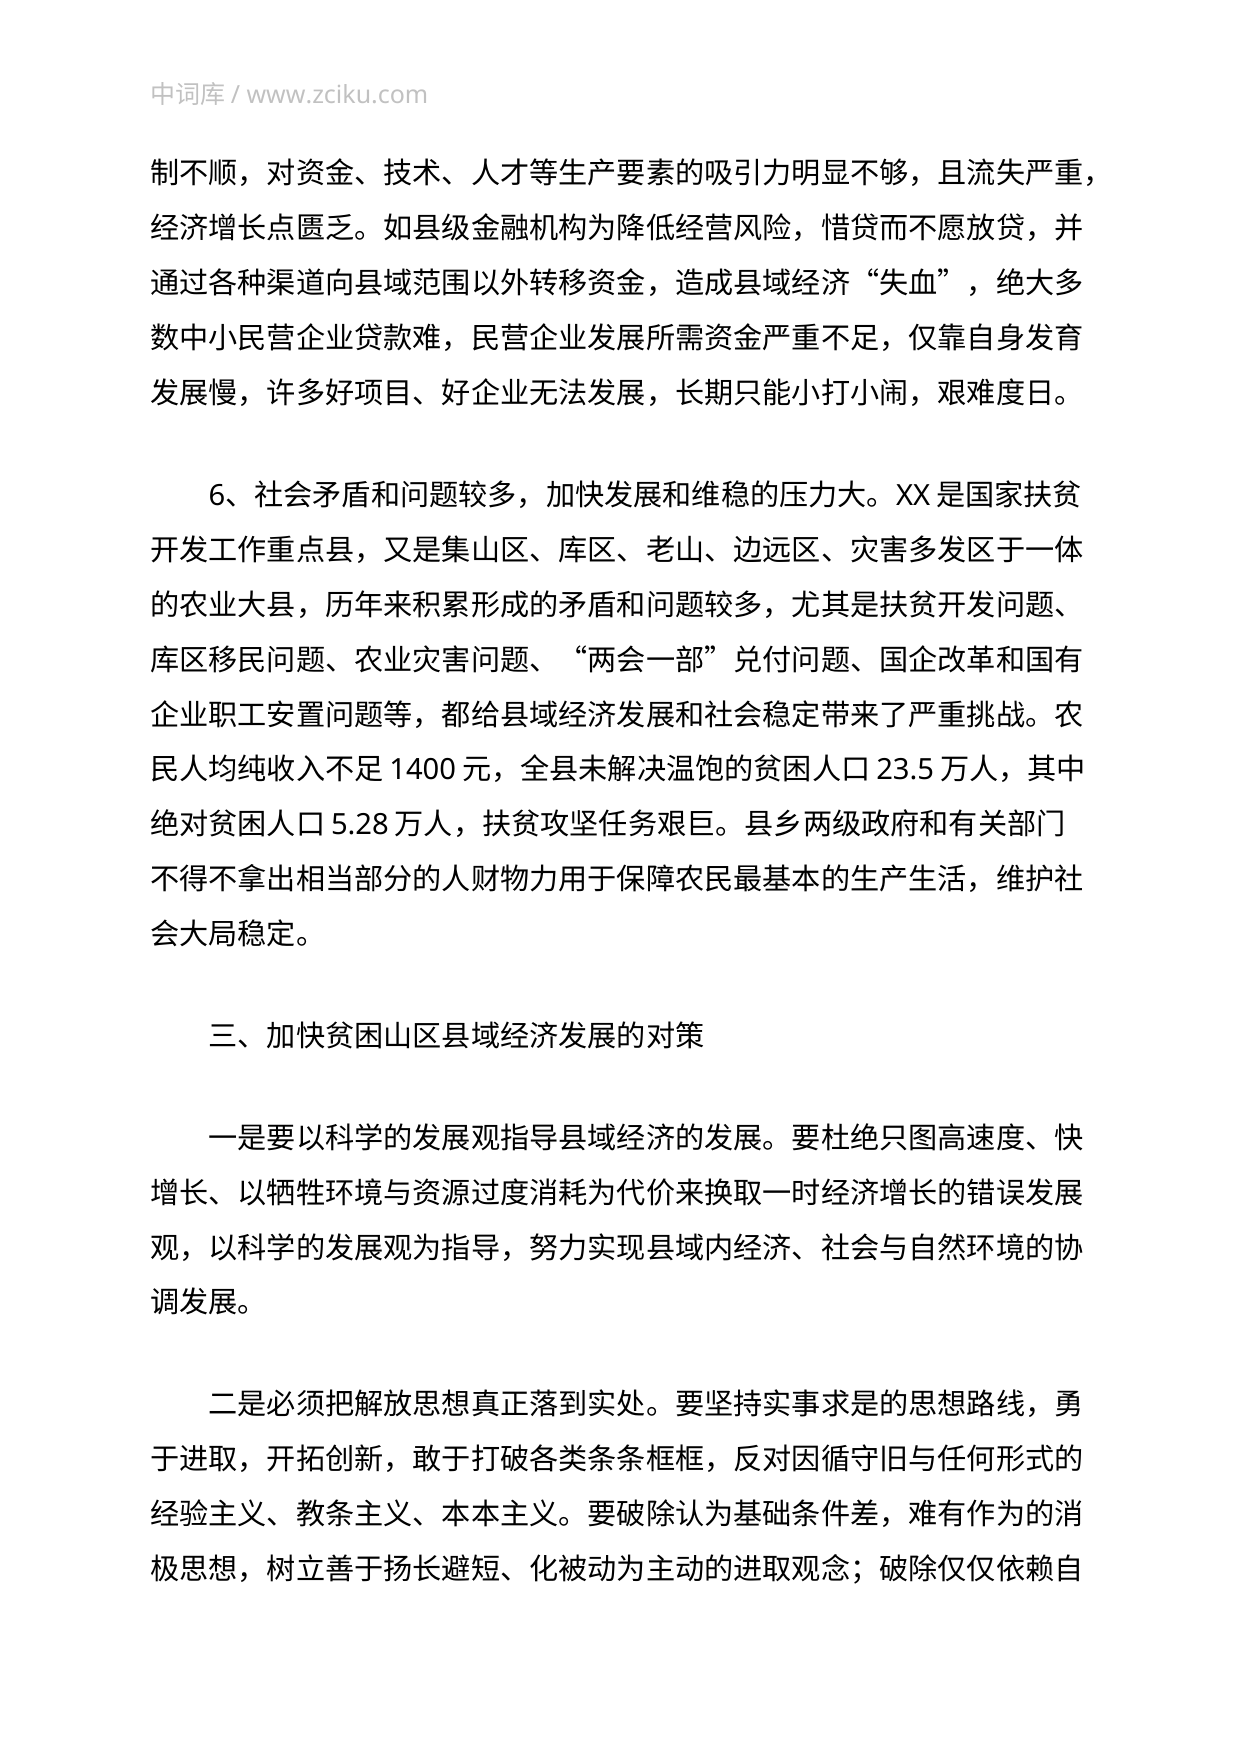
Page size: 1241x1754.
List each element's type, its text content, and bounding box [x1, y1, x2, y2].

text 6、社会矛盾和问题较多，加快发展和维稳的压力大。XX是国家扶贫开发工作重点县，又是集山区、库区、老山、边远区、灾害多发区于一体的农业大县，历年来积累形成的矛盾和问题较多，尤其是扶贫开发问题、库区移民问题、农业灾害问题、“两会一部”兑付问题、国企改革和国有企业职工安置问题等，都给县域经济发展和社会稳定带来了严重挑战。农民人均纯收入不足1400元，全县未解决温饱的贫困人口23.5万人，其中绝对贫困人口5.28万人，扶贫攻坚任务艰巨。县乡两级政府和有关部门不得不拿出相当部分的人财物力用于保障农民最基本的生产生活，维护社会大局稳定。 [150, 471, 1090, 953]
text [150, 150, 1090, 412]
text 三、加快贫困山区县域经济发展的对策 [150, 1013, 1090, 1055]
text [150, 1381, 1090, 1588]
text 一是要以科学的发展观指导县域经济的发展。要杜绝只图高速度、快增长、以牺牲环境与资源过度消耗为代价来换取一时经济增长的错误发展观，以科学的发展观为指导，努力实现县域内经济、社会与自然环境的协调发展。 [150, 1114, 1090, 1321]
